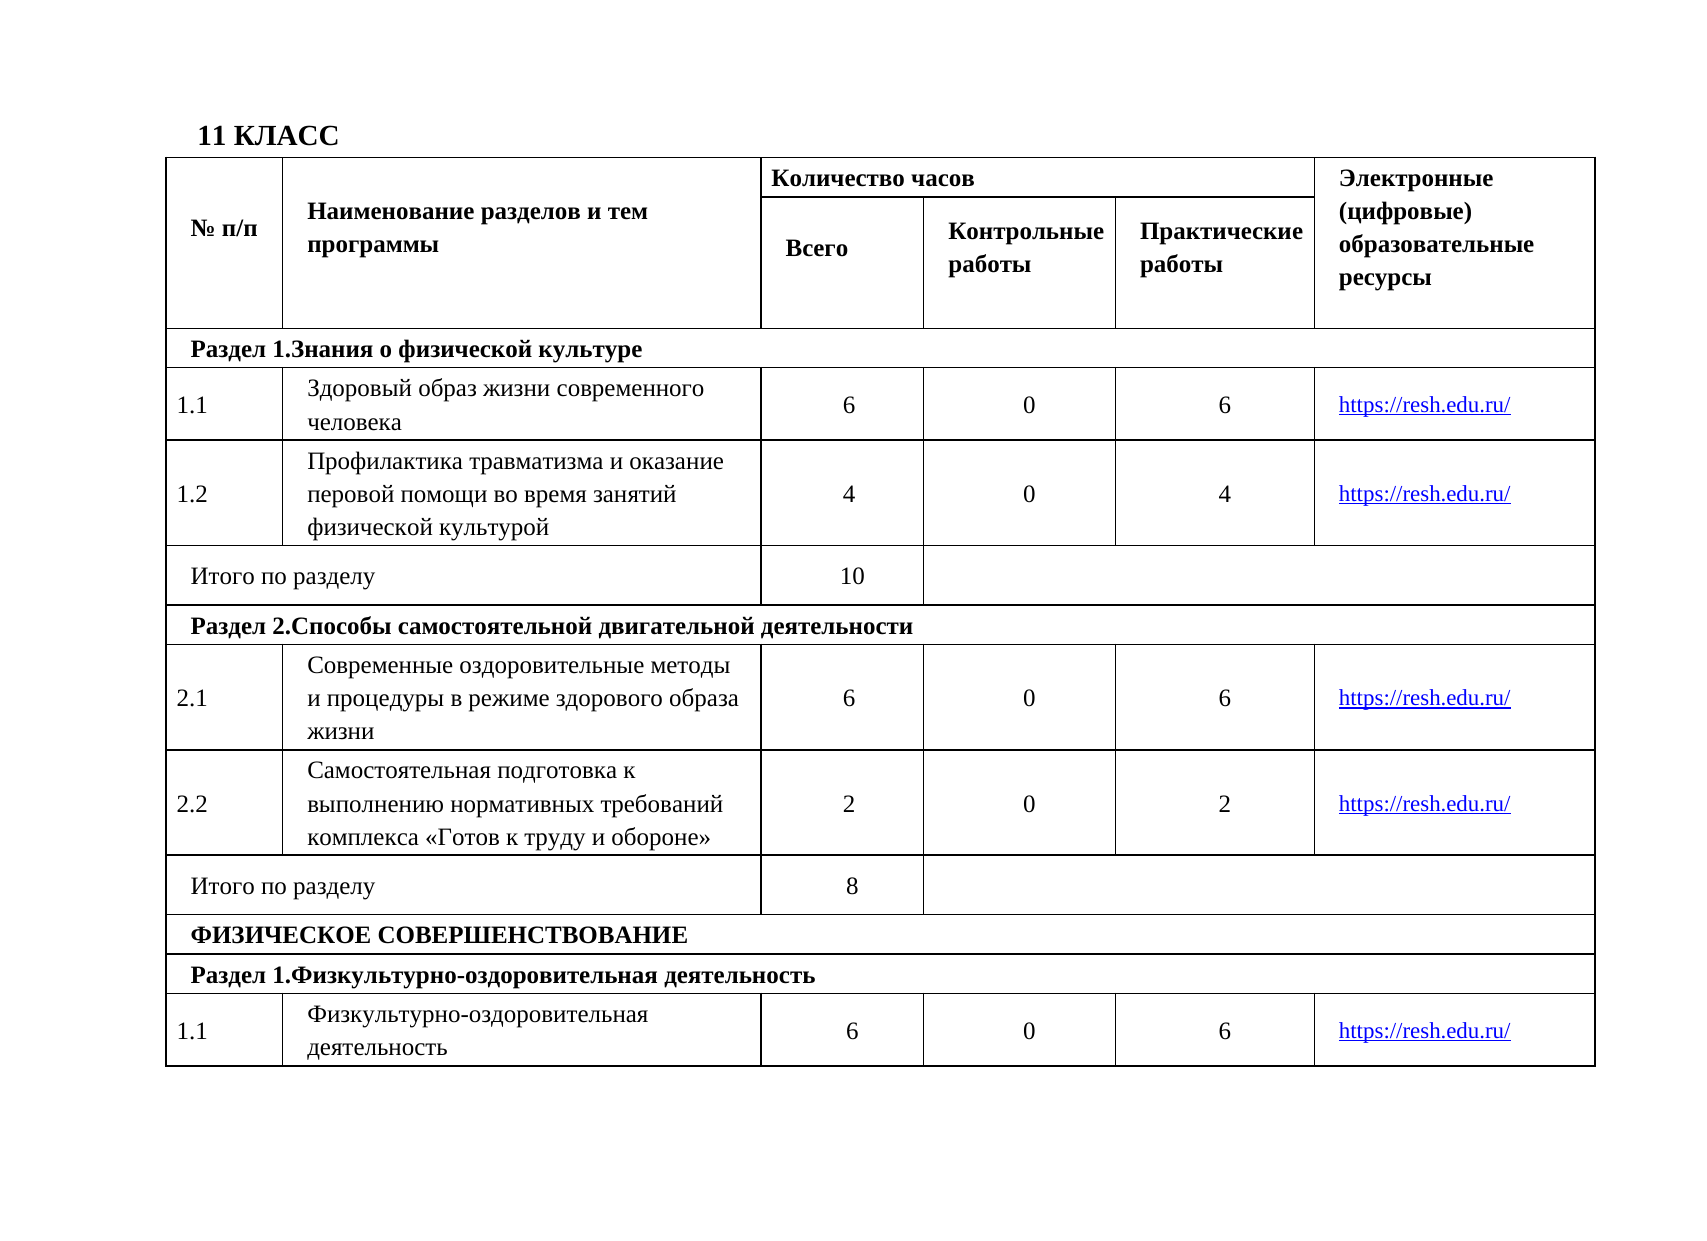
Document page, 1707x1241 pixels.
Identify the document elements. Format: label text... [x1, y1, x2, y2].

table_cell 6 [1116, 994, 1314, 1065]
table_cell 6 [762, 994, 923, 1065]
table_cell 6 [762, 368, 923, 439]
table_cell 10 [762, 546, 923, 604]
table_cell [924, 546, 1594, 604]
table_cell 8 [762, 856, 923, 914]
text 11 КЛАСС [190, 118, 1618, 152]
table_header Количество часов [762, 158, 1314, 196]
table_cell 6 [1116, 368, 1314, 439]
table_cell Контрольные работы [924, 198, 1115, 327]
table_header Наименование разделов и тем программы [283, 158, 760, 327]
table_cell 0 [924, 751, 1115, 854]
table_cell https://resh.edu.ru/ [1315, 994, 1594, 1065]
table_cell Раздел 1.Физкультурно-оздоровительная деятельность [167, 955, 1594, 992]
table_cell https://resh.edu.ru/ [1315, 368, 1594, 439]
table_cell Всего [762, 198, 923, 327]
table_header Электронные (цифровые) образовательные ресурсы [1315, 158, 1594, 327]
table_cell 0 [924, 441, 1115, 544]
table_cell 0 [924, 994, 1115, 1065]
table_cell 0 [924, 645, 1115, 749]
table_cell Здоровый образ жизни современного человека [283, 368, 760, 439]
table_cell 2.1 [167, 645, 282, 749]
table_cell [924, 856, 1594, 914]
table_cell Самостоятельная подготовка к выполнению нормативных требований комплекса «Готов к труду и обороне» [283, 751, 760, 854]
table_cell Современные оздоровительные методы и процедуры в режиме здорового образа жизни [283, 645, 760, 749]
table_cell Практические работы [1116, 198, 1314, 327]
table_cell 2.2 [167, 751, 282, 854]
table_cell 1.1 [167, 994, 282, 1065]
table_cell Итого по разделу [167, 546, 760, 604]
table_cell 0 [924, 368, 1115, 439]
table_cell 2 [762, 751, 923, 854]
table_cell 1.2 [167, 441, 282, 544]
table_cell 2 [1116, 751, 1314, 854]
table_cell Раздел 1.Знания о физической культуре [167, 329, 1594, 367]
table_cell https://resh.edu.ru/ [1315, 751, 1594, 854]
table_cell Профилактика травматизма и оказание перовой помощи во время занятий физической культурой [283, 441, 760, 544]
table_header № п/п [167, 158, 282, 327]
table_cell 4 [1116, 441, 1314, 544]
table_cell Раздел 2.Способы самостоятельной двигательной деятельности [167, 606, 1594, 643]
table_cell 6 [762, 645, 923, 749]
table_cell https://resh.edu.ru/ [1315, 645, 1594, 749]
table_cell Итого по разделу [167, 856, 760, 914]
table_cell 4 [762, 441, 923, 544]
table_cell Физкультурно-оздоровительная деятельность [283, 994, 760, 1065]
table_cell 6 [1116, 645, 1314, 749]
table_cell 1.1 [167, 368, 282, 439]
table_cell ФИЗИЧЕСКОЕ СОВЕРШЕНСТВОВАНИЕ [167, 915, 1594, 953]
table_cell https://resh.edu.ru/ [1315, 441, 1594, 544]
